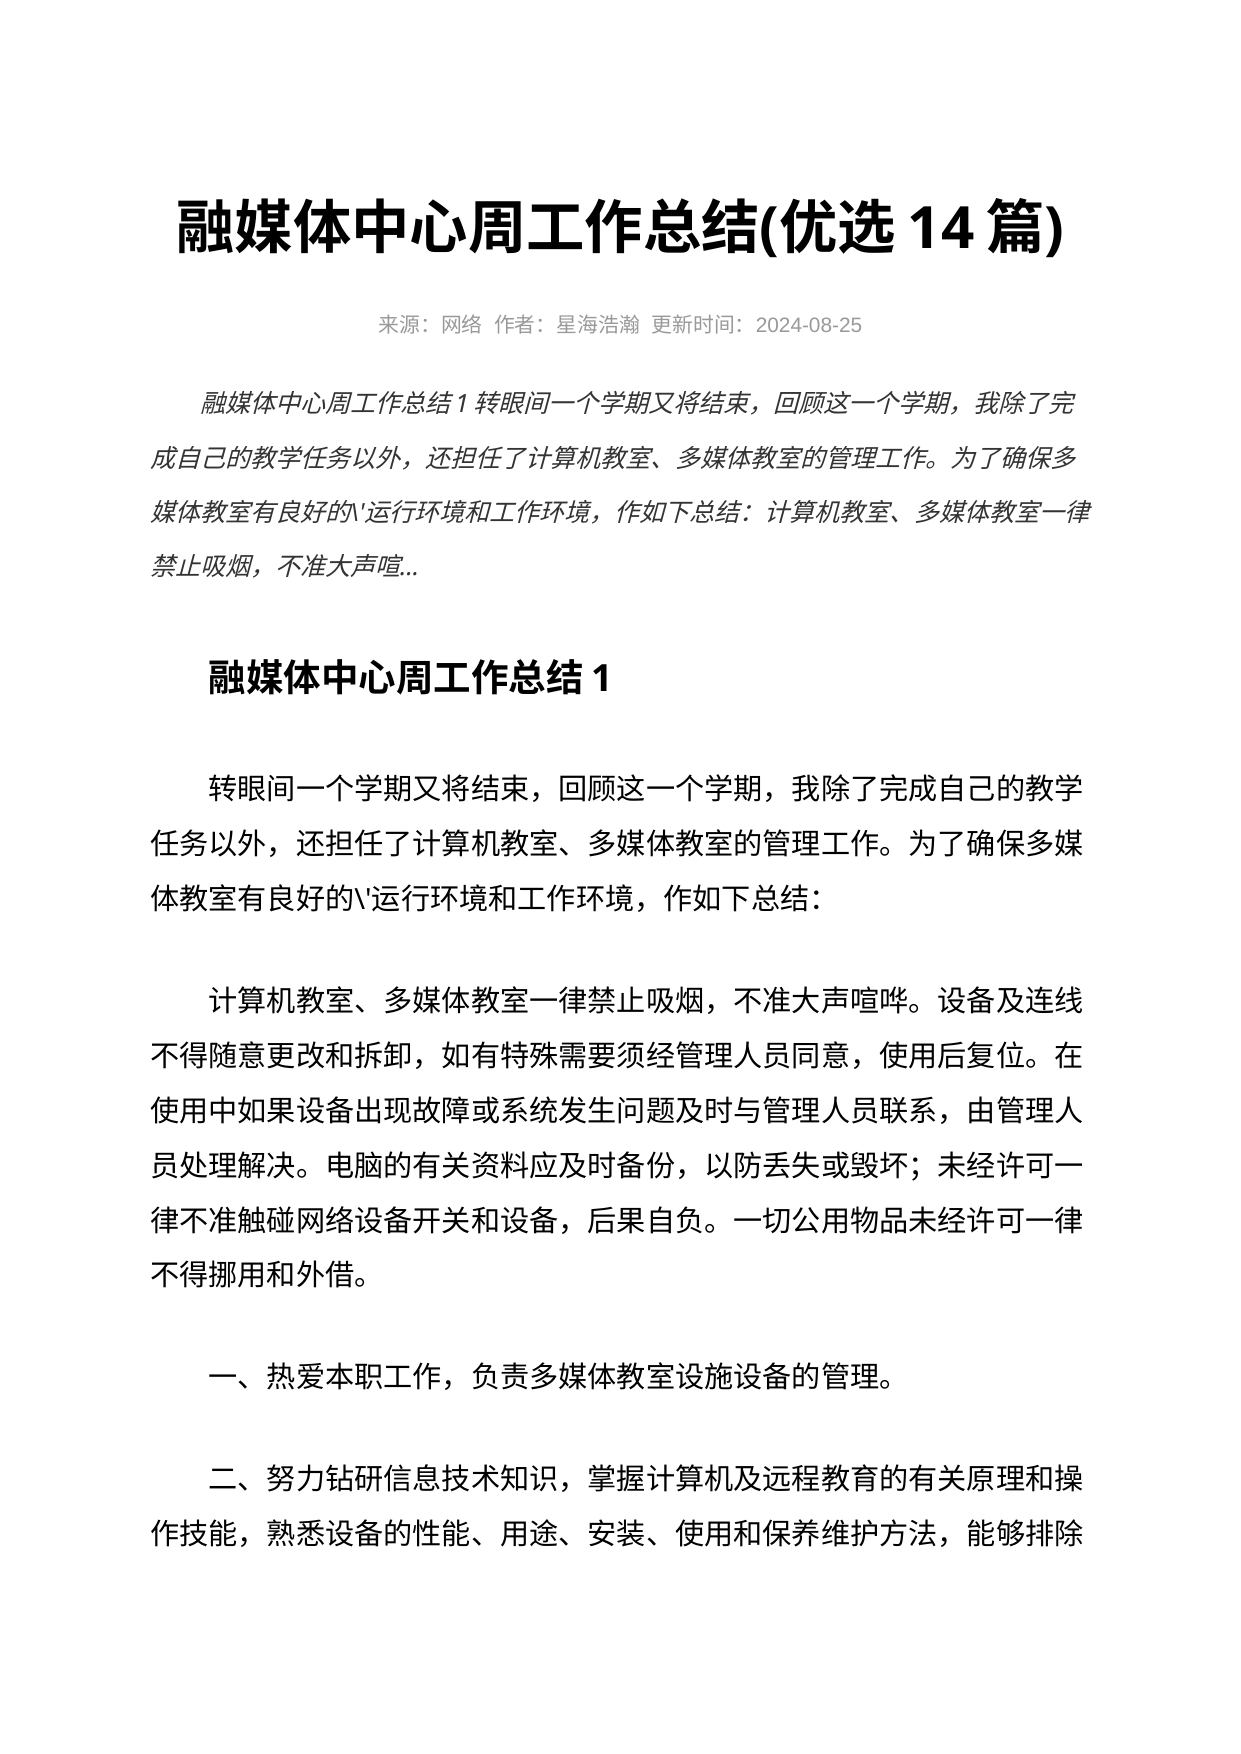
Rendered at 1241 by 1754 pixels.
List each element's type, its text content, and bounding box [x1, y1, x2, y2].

text 转眼间一个学期又将结束，回顾这一个学期，我除了完成自己的教学任务以外，还担任了计算机教室、多媒体教室的管理工作。为了确保多媒体教室有良好的\'运行环境和工作环境，作如下总结： [150, 766, 1090, 918]
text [150, 1456, 1090, 1553]
text 一、热爱本职工作，负责多媒体教室设施设备的管理。 [150, 1354, 1090, 1396]
subtitle 融媒体中心周工作总结(优选14篇) [150, 181, 1090, 266]
text 融媒体中心周工作总结1转眼间一个学期又将结束，回顾这一个学期，我除了完成自己的教学任务以外，还担任了计算机教室、多媒体教室的管理工作。为了确保多媒体教室有良好的\'运行环境和工作环境，作如下总结：计算机教室、多媒体教室一律禁止吸烟，不准大声喧... [150, 384, 1090, 583]
text 融媒体中心周工作总结1 [150, 648, 1090, 703]
text 计算机教室、多媒体教室一律禁止吸烟，不准大声喧哗。设备及连线不得随意更改和拆卸，如有特殊需要须经管理人员同意，使用后复位。在使用中如果设备出现故障或系统发生问题及时与管理人员联系，由管理人员处理解决。电脑的有关资料应及时备份，以防丢失或毁坏；未经许可一律不准触碰网络设备开关和设备，后果自负。一切公用物品未经许可一律不得挪用和外借。 [150, 977, 1090, 1294]
text 来源：网络 作者：星海浩瀚 更新时间：2024-08-25 [150, 313, 1090, 337]
